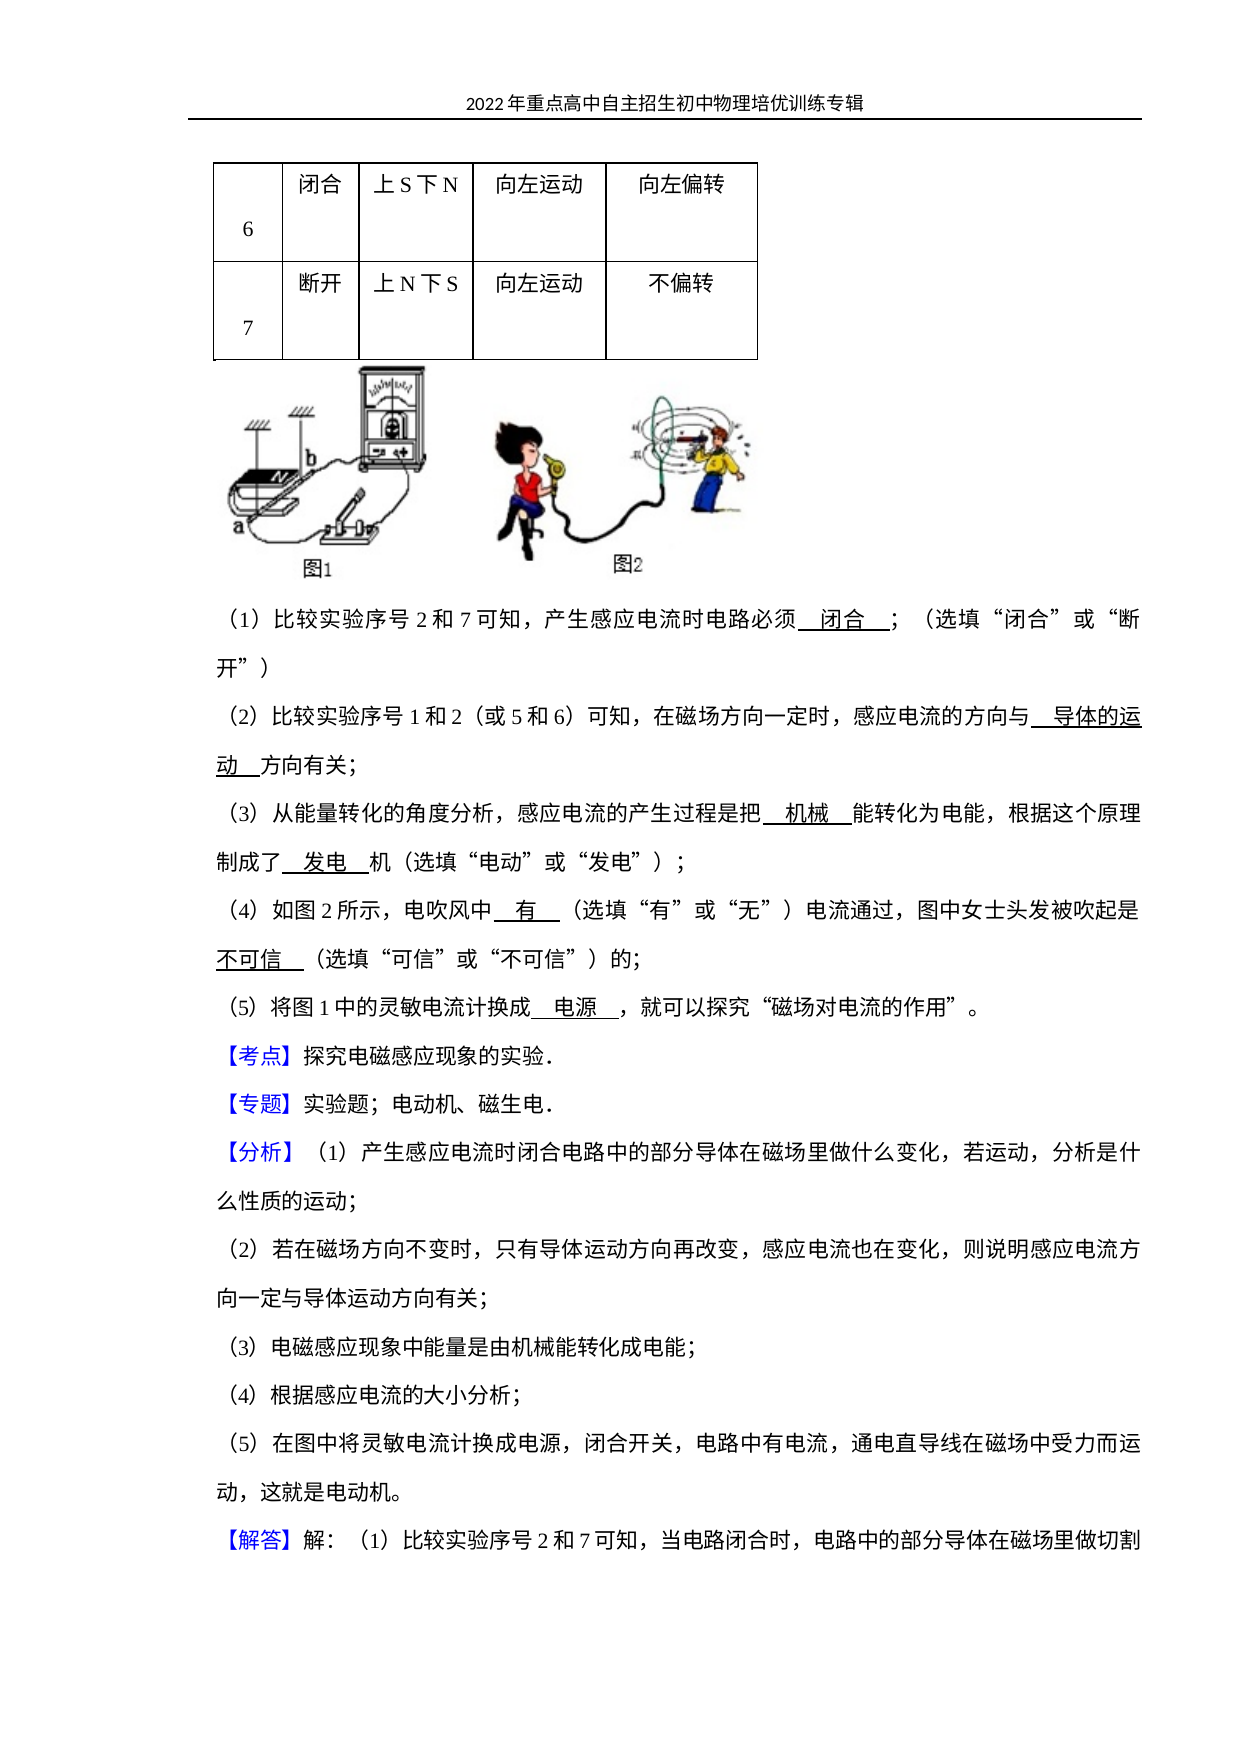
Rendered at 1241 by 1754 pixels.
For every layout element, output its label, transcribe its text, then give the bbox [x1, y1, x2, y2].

text （2）若在磁场方向不变时，只有导体运动方向再改变，感应电流也在变化，则说明感应电流方向一定与导体运动方向有关； [216, 1232, 1142, 1313]
text 【专题】实验题；电动机、磁生电． [216, 1087, 1142, 1119]
text （1）比较实验序号2和7可知，产生感应电流时电路必须 闭合 ；（选填“闭合”或“断开”） [216, 602, 1142, 683]
table_cell 断开 [283, 262, 358, 359]
text （2）比较实验序号1和2（或5和6）可知，在磁场方向一定时，感应电流的方向与 导体的运动 方向有关； [216, 699, 1142, 780]
table_cell 向左运动 [474, 164, 605, 261]
table_cell 闭合 [283, 164, 358, 261]
table_cell 6 [214, 164, 282, 261]
table_cell 向左运动 [474, 262, 605, 359]
text 【考点】探究电磁感应现象的实验． [216, 1038, 1142, 1071]
picture [216, 360, 768, 583]
table_cell 上N下S [360, 262, 472, 359]
table_cell 不偏转 [607, 262, 757, 359]
text 【分析】（1）产生感应电流时闭合电路中的部分导体在磁场里做什么变化，若运动，分析是什么性质的运动； [216, 1135, 1142, 1216]
table_cell 7 [214, 262, 282, 359]
table_cell 向左偏转 [607, 164, 757, 261]
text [216, 1523, 1142, 1555]
text （5）将图1中的灵敏电流计换成 电源 ，就可以探究“磁场对电流的作用”。 [216, 990, 1142, 1022]
text （3）电磁感应现象中能量是由机械能转化成电能； [216, 1329, 1142, 1362]
text （3）从能量转化的角度分析，感应电流的产生过程是把 机械 能转化为电能，根据这个原理制成了 发电 机（选填“电动”或“发电”）； [216, 796, 1142, 877]
text （4）如图2所示，电吹风中 有 （选填“有”或“无”）电流通过，图中女士头发被吹起是 不可信 （选填“可信”或“不可信”）的； [216, 893, 1142, 974]
text （4）根据感应电流的大小分析； [216, 1377, 1142, 1410]
table_cell 上S下N [360, 164, 472, 261]
text （5）在图中将灵敏电流计换成电源，闭合开关，电路中有电流，通电直导线在磁场中受力而运动，这就是电动机。 [216, 1426, 1142, 1507]
